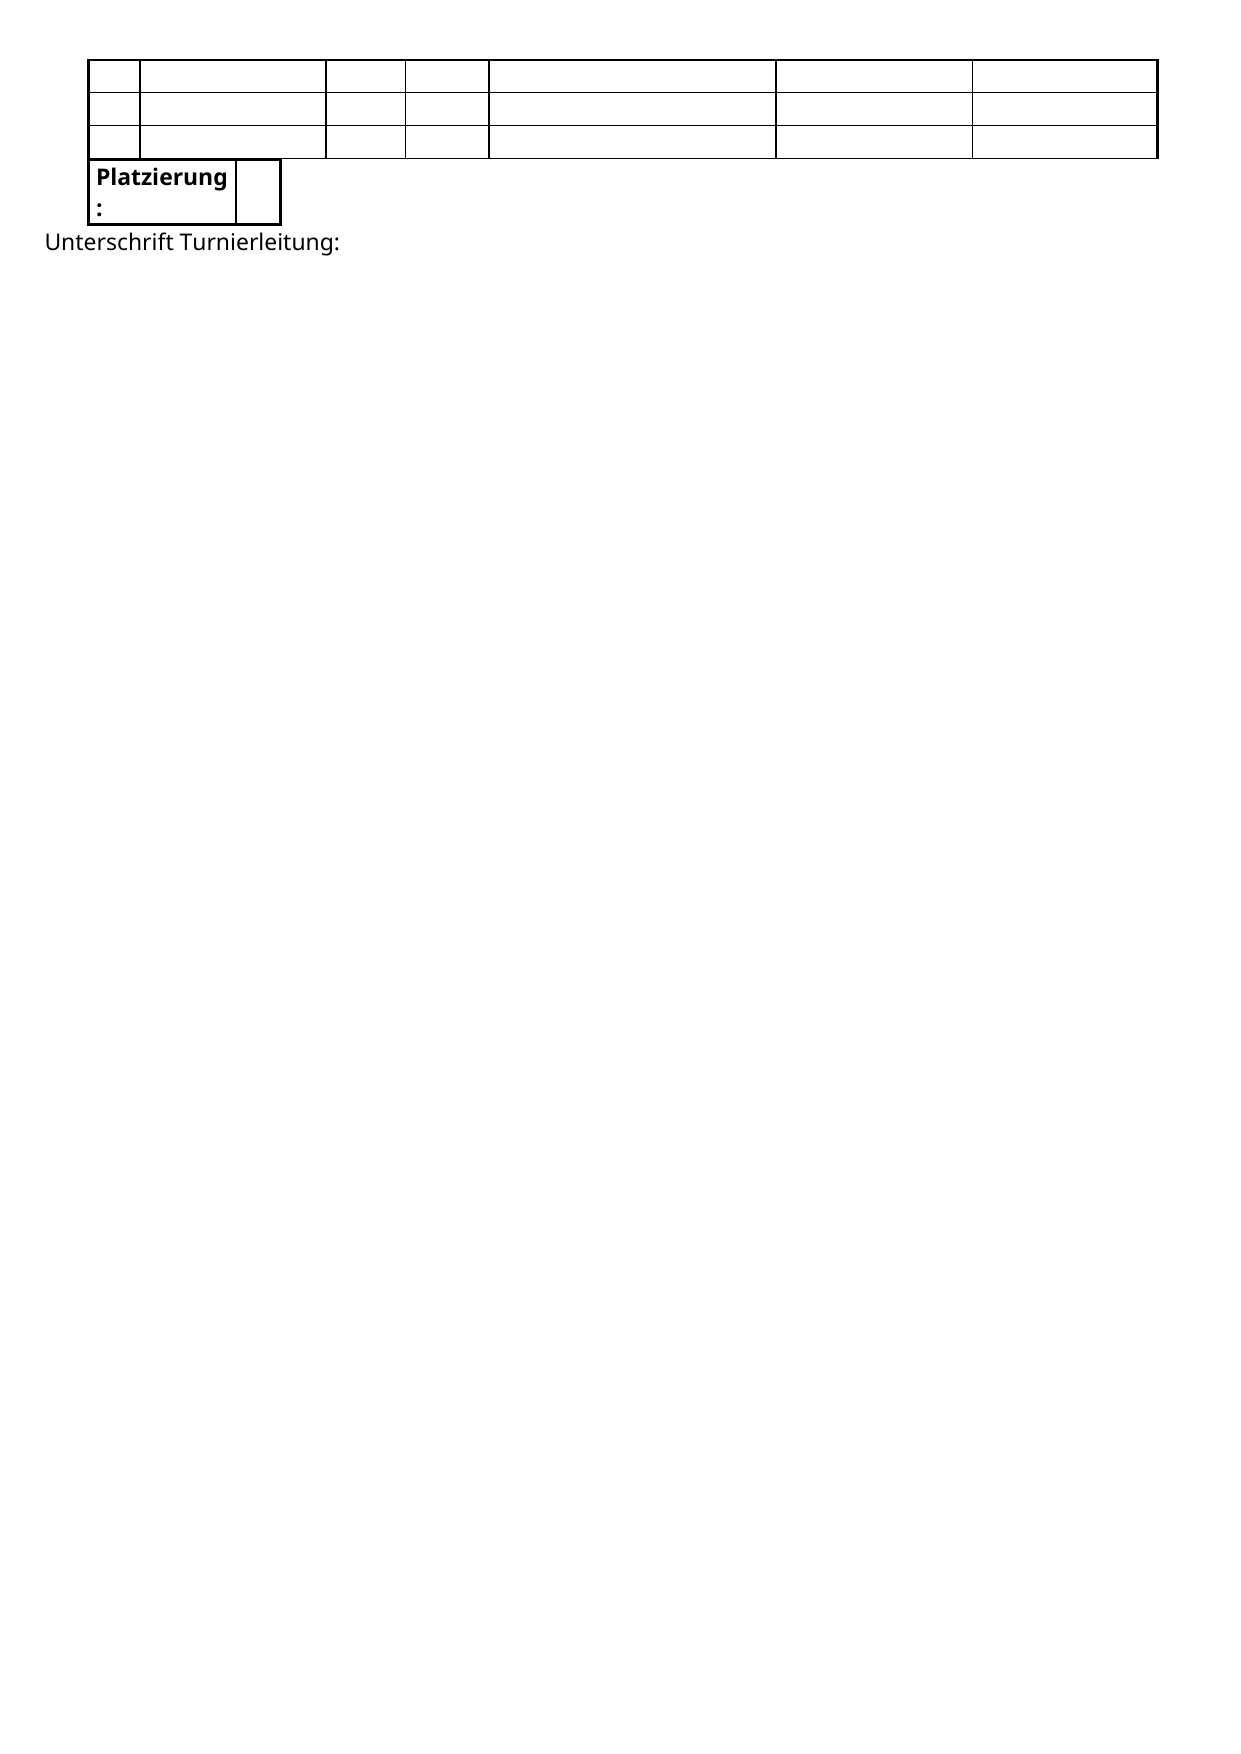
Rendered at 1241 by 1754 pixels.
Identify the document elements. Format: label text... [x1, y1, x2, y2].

table_cell [327, 126, 405, 157]
table_cell Platzierung: [90, 161, 235, 223]
table_cell [90, 61, 139, 92]
table_cell [777, 61, 972, 92]
table_cell [141, 126, 325, 157]
table_cell [406, 93, 488, 125]
table_cell [490, 93, 775, 125]
table_cell [973, 126, 1156, 157]
table_cell [141, 61, 325, 92]
table_cell [406, 126, 488, 157]
table_cell [90, 126, 139, 157]
table_cell [777, 126, 972, 157]
table_cell [973, 93, 1156, 125]
table_cell [90, 93, 139, 125]
table_cell [327, 61, 405, 92]
table_cell [327, 93, 405, 125]
table_cell [973, 61, 1156, 92]
table_cell [406, 61, 488, 92]
table_cell [777, 93, 972, 125]
table_cell [490, 61, 775, 92]
table_cell [490, 126, 775, 157]
table_cell [141, 93, 325, 125]
text Unterschrift Turnierleitung: [44, 226, 1240, 257]
table_cell [237, 161, 279, 223]
